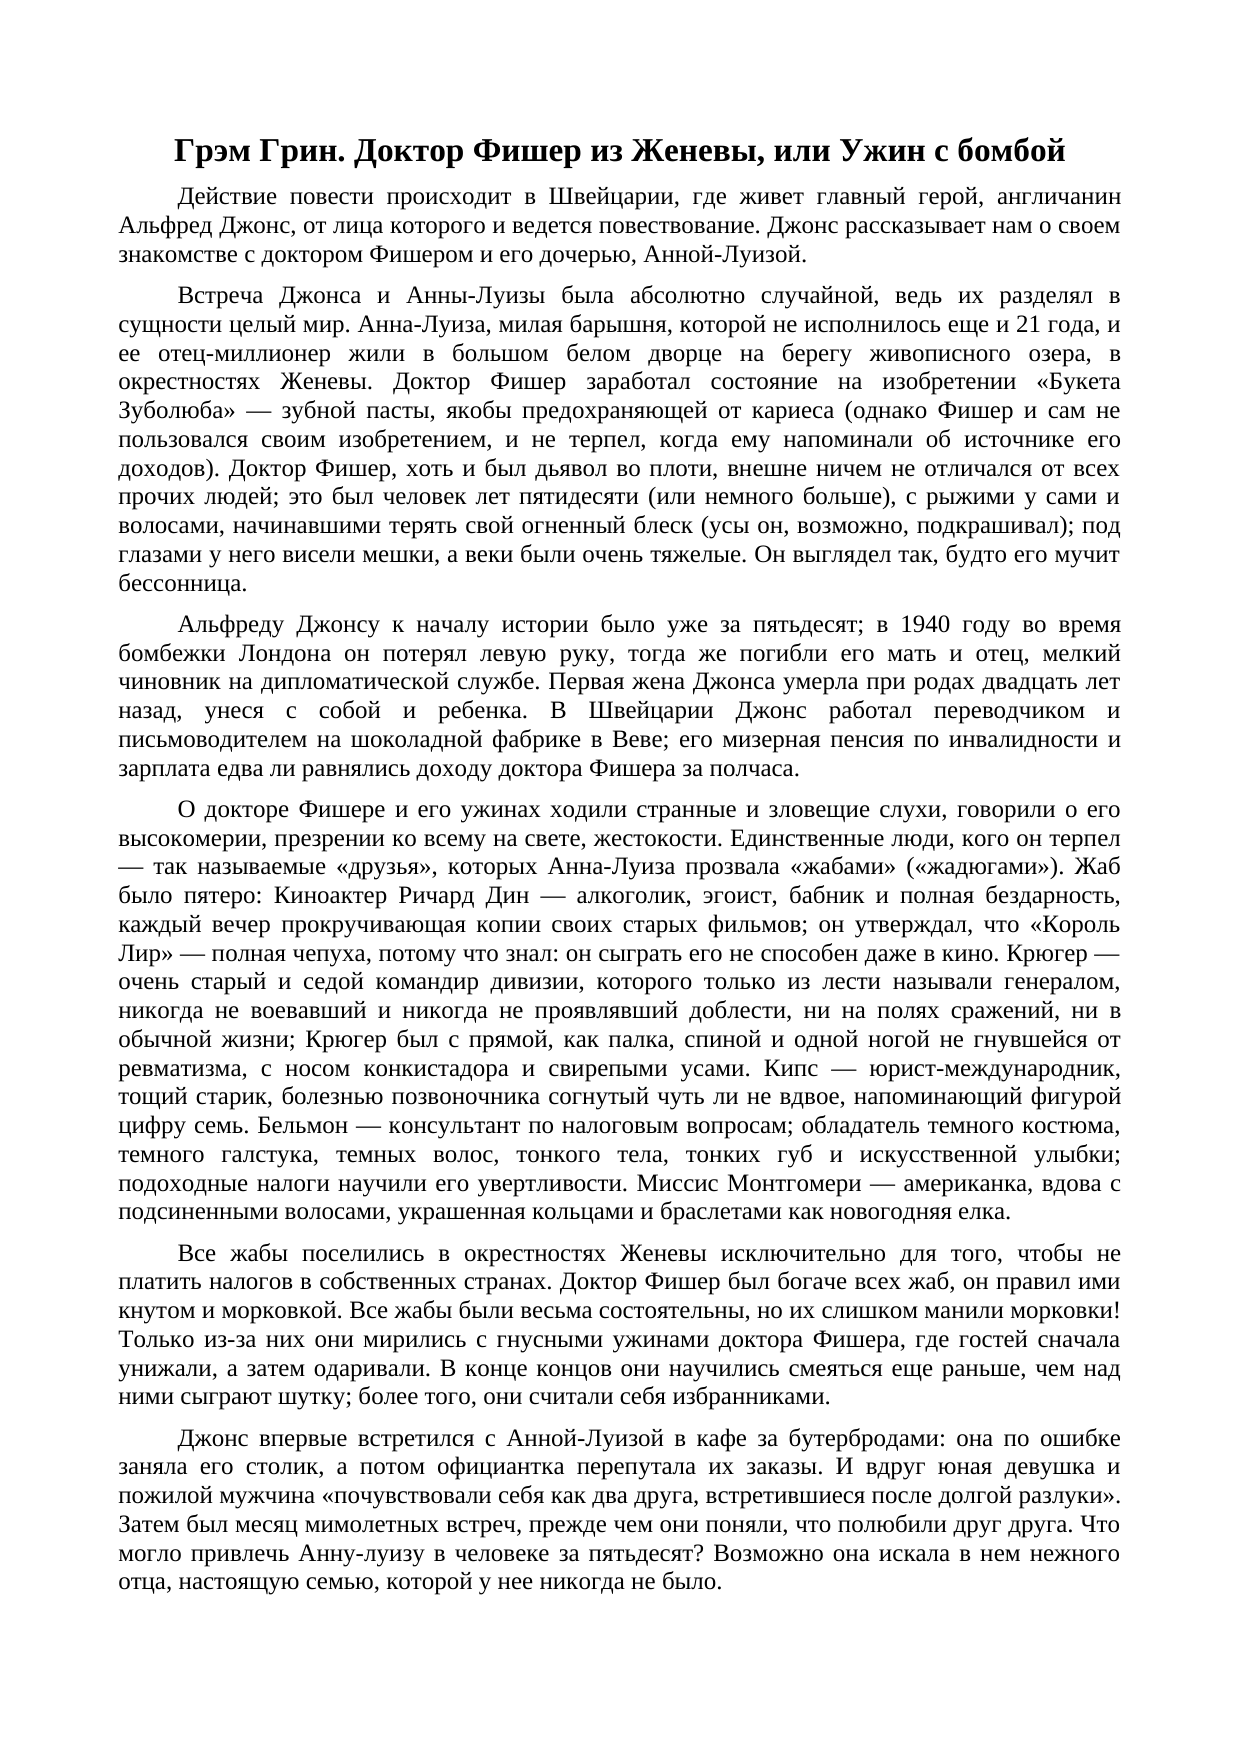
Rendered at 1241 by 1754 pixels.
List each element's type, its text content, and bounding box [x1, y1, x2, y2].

text Действие повести происходит в Швейцарии, где живет главный герой, англичанин Альфред Джонс, от лица которого и ведется повествование. Джонс рассказывает нам о своем знакомстве с доктором Фишером и его дочерью, Анной-Луизой. [118, 181, 1122, 268]
text Все жабы поселились в окрестностях Женевы исключительно для того, чтобы не платить налогов в собственных странах. Доктор Фишер был богаче всех жаб, он правил ими кнутом и морковкой. Все жабы были весьма состоятельны, но их слишком манили морковки! Только из-за них они мирились с гнусными ужинами доктора Фишера, где гостей сначала унижали, а затем одаривали. В конце концов они научились смеяться еще раньше, чем над ними сыграют шутку; более того, они считали себя избранниками. [118, 1238, 1122, 1410]
text О докторе Фишере и его ужинах ходили странные и зловещие слухи, говорили о его высокомерии, презрении ко всему на свете, жестокости. Единственные люди, кого он терпел — так называемые «друзья», которых Анна-Луиза прозвала «жабами» («жадюгами»). Жаб было пятеро: Киноактер Ричард Дин — алкоголик, эгоист, бабник и полная бездарность, каждый вечер прокручивающая копии своих старых фильмов; он утверждал, что «Король Лир» — полная чепуха, потому что знал: он сыграть его не способен даже в кино. Крюгер — очень старый и седой командир дивизии, которого только из лести называли генералом, никогда не воевавший и никогда не проявлявший доблести, ни на полях сражений, ни в обычной жизни; Крюгер был с прямой, как палка, спиной и одной ногой не гнувшейся от ревматизма, с носом конкистадора и свирепыми усами. Кипс — юрист-международник, тощий старик, болезнью позвоночника согнутый чуть ли не вдвое, напоминающий фигурой цифру семь. Бельмон — консультант по налоговым вопросам; обладатель темного костюма, темного галстука, темных волос, тонкого тела, тонких губ и искусственной улыбки; подоходные налоги научили его увертливости. Миссис Монтгомери — американка, вдова с подсиненными волосами, украшенная кольцами и браслетами как новогодняя елка. [118, 794, 1122, 1225]
text Джонс впервые встретился с Анной-Луизой в кафе за бутербродами: она по ошибке заняла его столик, а потом официантка перепутала их заказы. И вдруг юная девушка и пожилой мужчина «почувствовали себя как два друга, встретившиеся после долгой разлуки». Затем был месяц мимолетных встреч, прежде чем они поняли, что полюбили друг друга. Что могло привлечь Анну-луизу в человеке за пятьдесят? Возможно она искала в нем нежного отца, настоящую семью, которой у нее никогда не было. [118, 1423, 1122, 1595]
text Грэм Грин. Доктор Фишер из Женевы, или Ужин с бомбой [118, 131, 1122, 169]
text Встреча Джонса и Анны-Луизы была абсолютно случайной, ведь их разделял в сущности целый мир. Анна-Луиза, милая барышня, которой не исполнилось еще и 21 года, и ее отец-миллионер жили в большом белом дворце на берегу живописного озера, в окрестностях Женевы. Доктор Фишер заработал состояние на изобретении «Букета Зуболюба» — зубной пасты, якобы предохраняющей от кариеса (однако Фишер и сам не пользовался своим изобретением, и не терпел, когда ему напоминали об источнике его доходов). Доктор Фишер, хоть и был дьявол во плоти, внешне ничем не отличался от всех прочих людей; это был человек лет пятидесяти (или немного больше), с рыжими у сами и волосами, начинавшими терять свой огненный блеск (усы он, возможно, подкрашивал); под глазами у него висели мешки, а веки были очень тяжелые. Он выглядел так, будто его мучит бессонница. [118, 280, 1122, 596]
text Альфреду Джонсу к началу истории было уже за пятьдесят; в 1940 году во время бомбежки Лондона он потерял левую руку, тогда же погибли его мать и отец, мелкий чиновник на дипломатической службе. Первая жена Джонса умерла при родах двадцать лет назад, унеся с собой и ребенка. В Швейцарии Джонс работал переводчиком и письмоводителем на шоколадной фабрике в Веве; его мизерная пенсия по инвалидности и зарплата едва ли равнялись доходу доктора Фишера за полчаса. [118, 609, 1122, 781]
